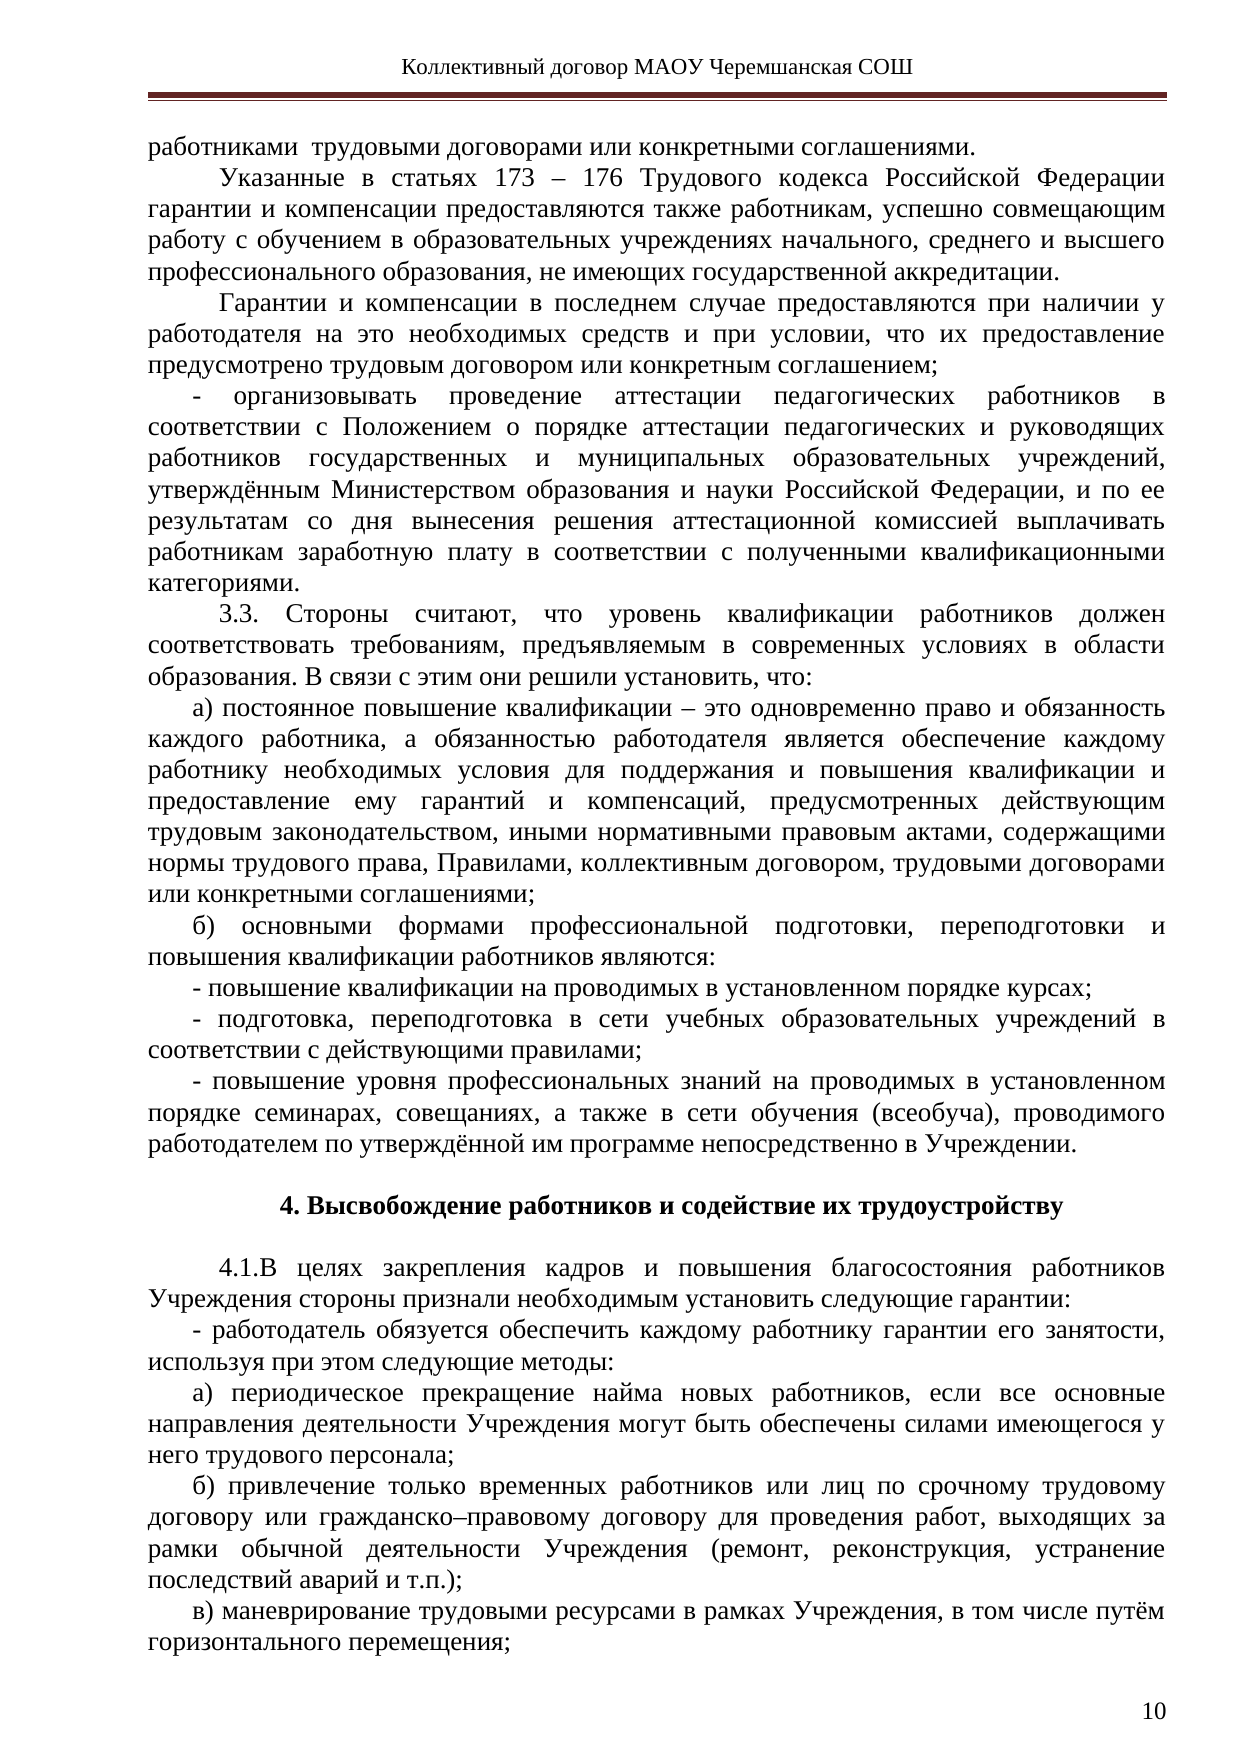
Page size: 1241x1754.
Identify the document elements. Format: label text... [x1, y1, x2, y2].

text в) маневрирование трудовыми ресурсами в рамках Учреждения, в том числе путём горизонтального перемещения; [148, 1594, 1167, 1656]
text - повышение уровня профессиональных знаний на проводимых в установленном порядке семинарах, совещаниях, а также в сети обучения (всеобуча), проводимого работодателем по утверждённой им программе непосредственно в Учреждении. [148, 1064, 1167, 1158]
text 4. Высвобождение работников и содействие их трудоустройству [148, 1189, 1167, 1220]
text Гарантии и компенсации в последнем случае предоставляются при наличии у работодателя на это необходимых средств и при условии, что их предоставление предусмотрено трудовым договором или конкретным соглашением; [148, 286, 1167, 379]
text - работодатель обязуется обеспечить каждому работнику гарантии его занятости, используя при этом следующие методы: [148, 1314, 1167, 1376]
text - повышение квалификации на проводимых в установленном порядке курсах; [148, 971, 1167, 1002]
text - организовывать проведение аттестации педагогических работников в соответствии с Положением о порядке аттестации педагогических и руководящих работников государственных и муниципальных образовательных учреждений, утверждённым Министерством образования и науки Российской Федерации, и по ее результатам со дня вынесения решения аттестационной комиссией выплачивать работникам заработную плату в соответствии с полученными квалификационными категориями. [148, 379, 1167, 597]
text а) периодическое прекращение найма новых работников, если все основные направления деятельности Учреждения могут быть обеспечены силами имеющегося у него трудового персонала; [148, 1376, 1167, 1469]
text 4.1.В целях закрепления кадров и повышения благосостояния работников Учреждения стороны признали необходимым установить следующие гарантии: [148, 1251, 1167, 1314]
text 3.3. Стороны считают, что уровень квалификации работников должен соответствовать требованиям, предъявляемым в современных условиях в области образования. В связи с этим они решили установить, что: [148, 597, 1167, 691]
text б) основными формами профессиональной подготовки, переподготовки и повышения квалификации работников являются: [148, 909, 1167, 971]
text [148, 130, 1167, 161]
text - подготовка, переподготовка в сети учебных образовательных учреждений в соответствии с действующими правилами; [148, 1002, 1167, 1064]
text а) постоянное повышение квалификации – это одновременно право и обязанность каждого работника, а обязанностью работодателя является обеспечение каждому работнику необходимых условия для поддержания и повышения квалификации и предоставление ему гарантий и компенсаций, предусмотренных действующим трудовым законодательством, иными нормативными правовым актами, содержащими нормы трудового права, Правилами, коллективным договором, трудовыми договорами или конкретными соглашениями; [148, 691, 1167, 909]
text б) привлечение только временных работников или лиц по срочному трудовому договору или гражданско–правовому договору для проведения работ, выходящих за рамки обычной деятельности Учреждения (ремонт, реконструкция, устранение последствий аварий и т.п.); [148, 1469, 1167, 1594]
text Указанные в статьях 173 – 176 Трудового кодекса Российской Федерации гарантии и компенсации предоставляются также работникам, успешно совмещающим работу с обучением в образовательных учреждениях начального, среднего и высшего профессионального образования, не имеющих государственной аккредитации. [148, 161, 1167, 286]
